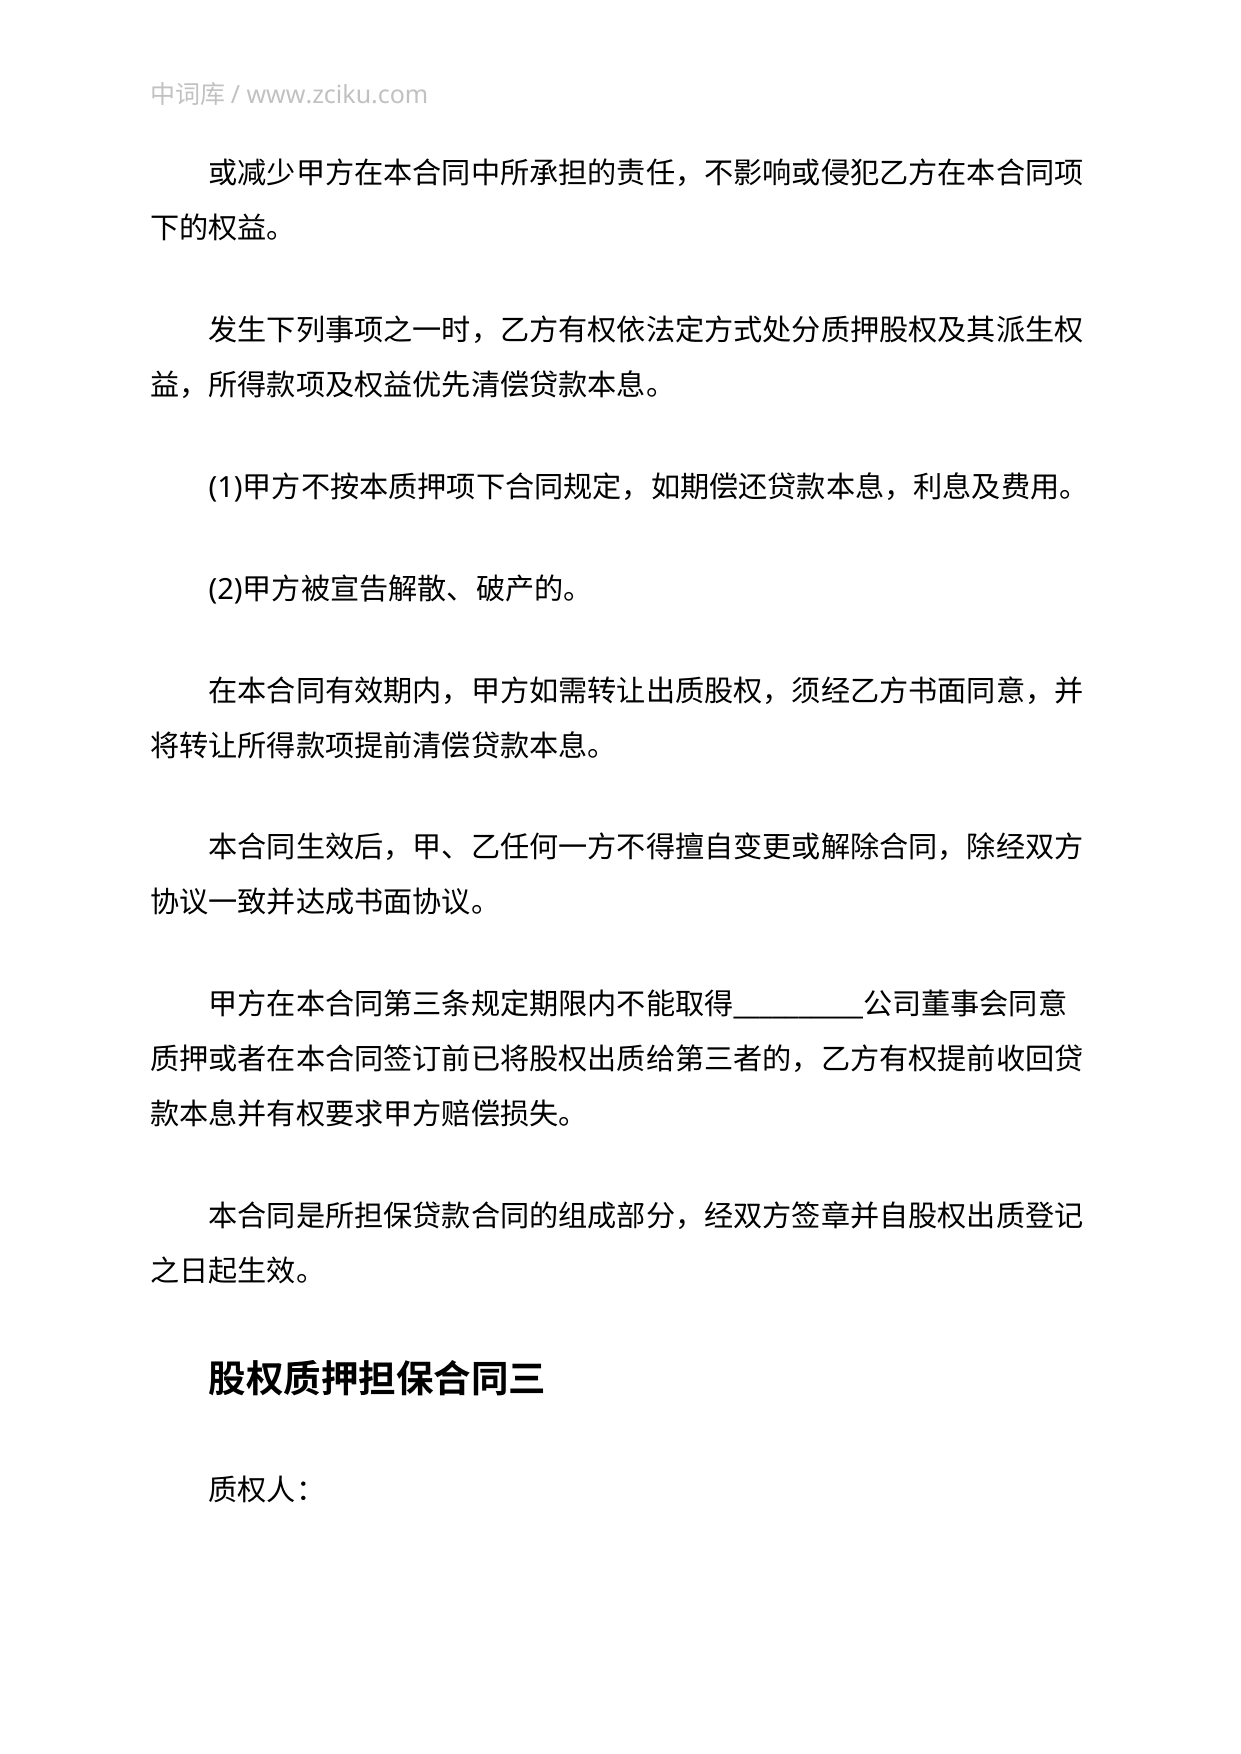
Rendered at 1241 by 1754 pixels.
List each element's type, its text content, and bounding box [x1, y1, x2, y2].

text (1)甲方不按本质押项下合同规定，如期偿还贷款本息，利息及费用。 [150, 463, 1090, 506]
text 股权质押担保合同三 [150, 1349, 1090, 1403]
text (2)甲方被宣告解散、破产的。 [150, 565, 1090, 608]
text 或减少甲方在本合同中所承担的责任，不影响或侵犯乙方在本合同项下的权益。 [150, 150, 1090, 247]
text 在本合同有效期内，甲方如需转让出质股权，须经乙方书面同意，并将转让所得款项提前清偿贷款本息。 [150, 667, 1090, 764]
text 质权人： [150, 1466, 1090, 1509]
text 甲方在本合同第三条规定期限内不能取得__________公司董事会同意质押或者在本合同签订前已将股权出质给第三者的，乙方有权提前收回贷款本息并有权要求甲方赔偿损失。 [150, 981, 1090, 1133]
text 发生下列事项之一时，乙方有权依法定方式处分质押股权及其派生权益，所得款项及权益优先清偿贷款本息。 [150, 307, 1090, 404]
text 本合同生效后，甲、乙任何一方不得擅自变更或解除合同，除经双方协议一致并达成书面协议。 [150, 824, 1090, 921]
text 本合同是所担保贷款合同的组成部分，经双方签章并自股权出质登记之日起生效。 [150, 1192, 1090, 1289]
